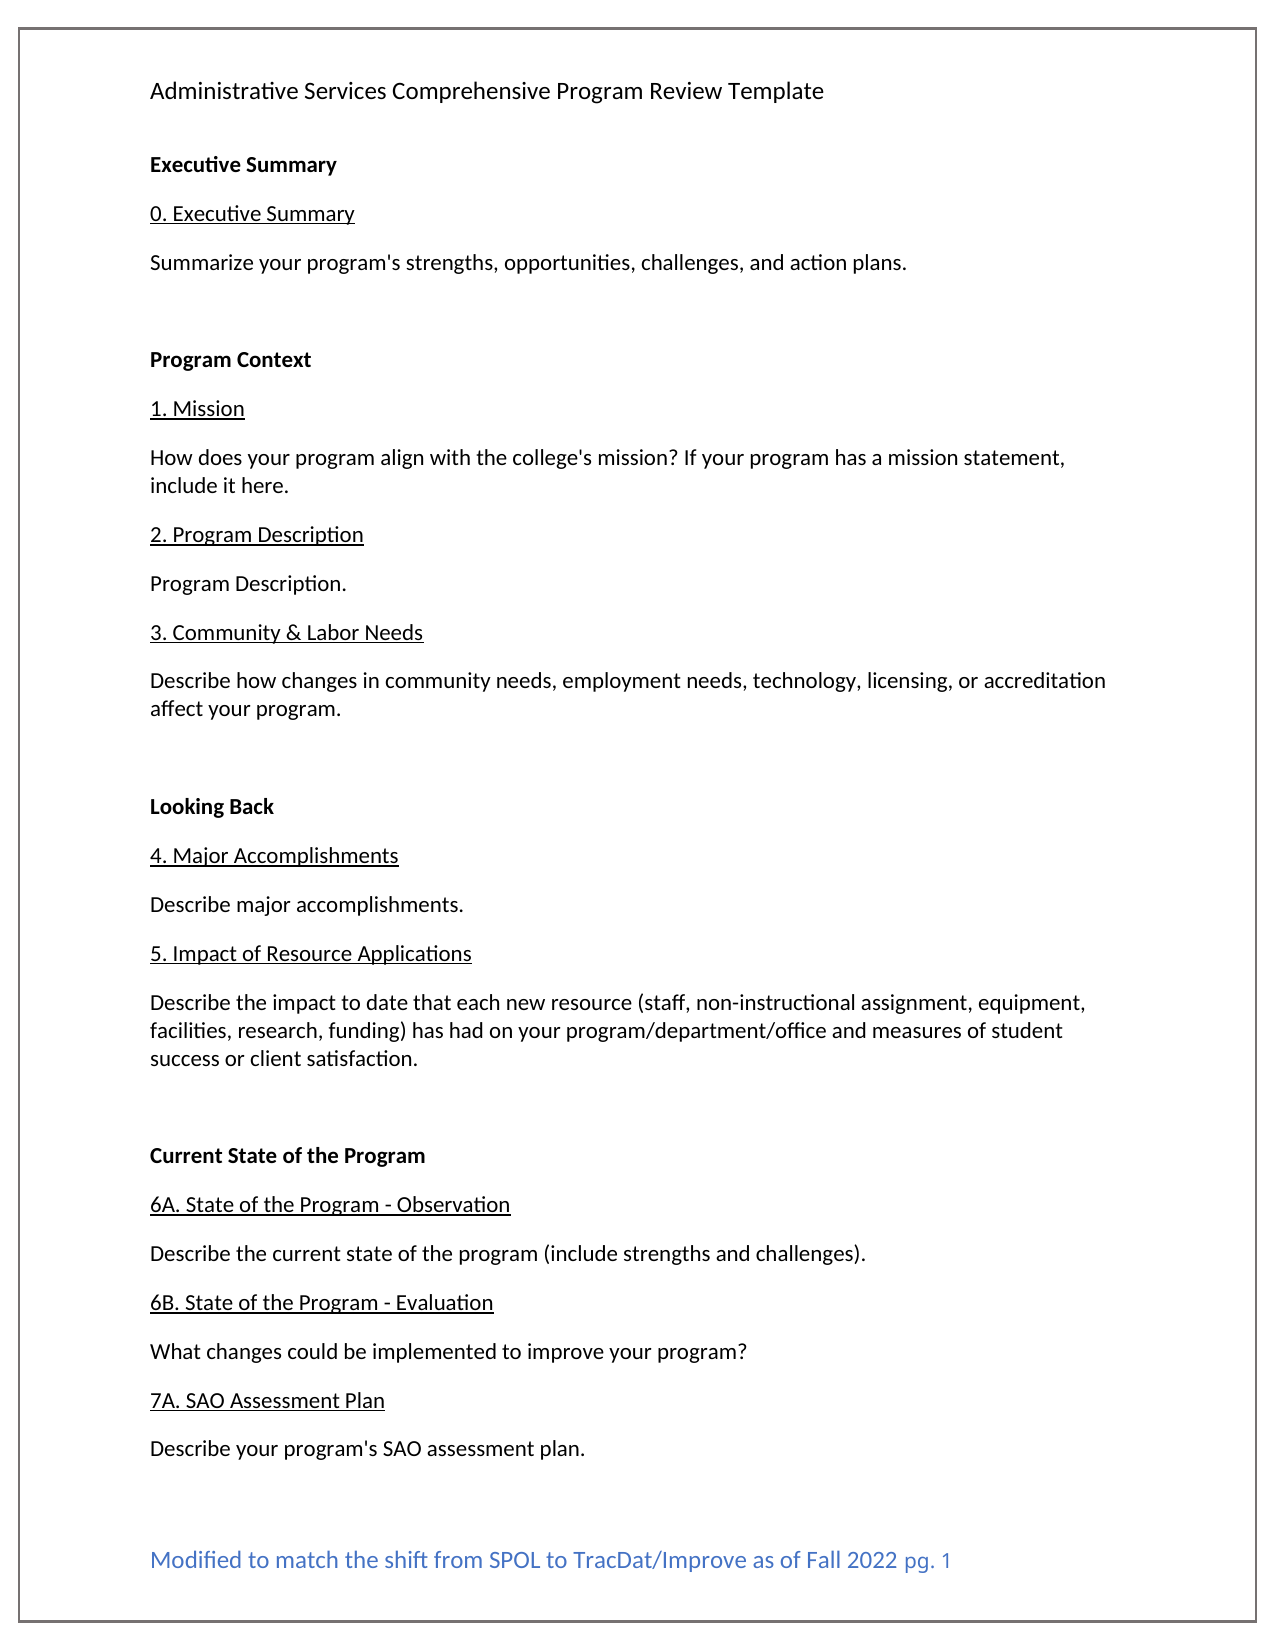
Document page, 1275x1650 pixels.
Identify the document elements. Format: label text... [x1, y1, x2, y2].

text Program Description. [150, 569, 1125, 597]
text Describe how changes in community needs, employment needs, technology, licensing, or accreditation affect your program. [150, 667, 1125, 723]
text 6A. State of the Program - Observation [150, 1190, 1125, 1218]
text 5. Impact of Resource Applications [150, 939, 1125, 967]
text 1. Mission [150, 394, 1125, 422]
text Current State of the Program [150, 1141, 1125, 1169]
text Executive Summary [150, 150, 1125, 178]
text 6B. State of the Program - Evaluation [150, 1288, 1125, 1316]
text Summarize your program's strengths, opportunities, challenges, and action plans. [150, 248, 1125, 276]
text What changes could be implemented to improve your program? [150, 1337, 1125, 1365]
text Describe your program's SAO assessment plan. [150, 1434, 1125, 1463]
text Looking Back [150, 792, 1125, 820]
text 7A. SAO Assessment Plan [150, 1386, 1125, 1414]
text Describe the impact to date that each new resource (staff, non-instructional assignment, equipment, facilities, research, funding) has had on your program/department/office and measures of student success or client satisfaction. [150, 988, 1125, 1072]
text Describe the current state of the program (include strengths and challenges). [150, 1239, 1125, 1267]
text 2. Program Description [150, 520, 1125, 548]
text 4. Major Accomplishments [150, 841, 1125, 869]
text 3. Community & Labor Needs [150, 618, 1125, 646]
text 0. Executive Summary [150, 199, 1125, 227]
text Program Context [150, 345, 1125, 373]
text How does your program align with the college's mission? If your program has a mission statement, include it here. [150, 443, 1125, 499]
text Describe major accomplishments. [150, 890, 1125, 918]
